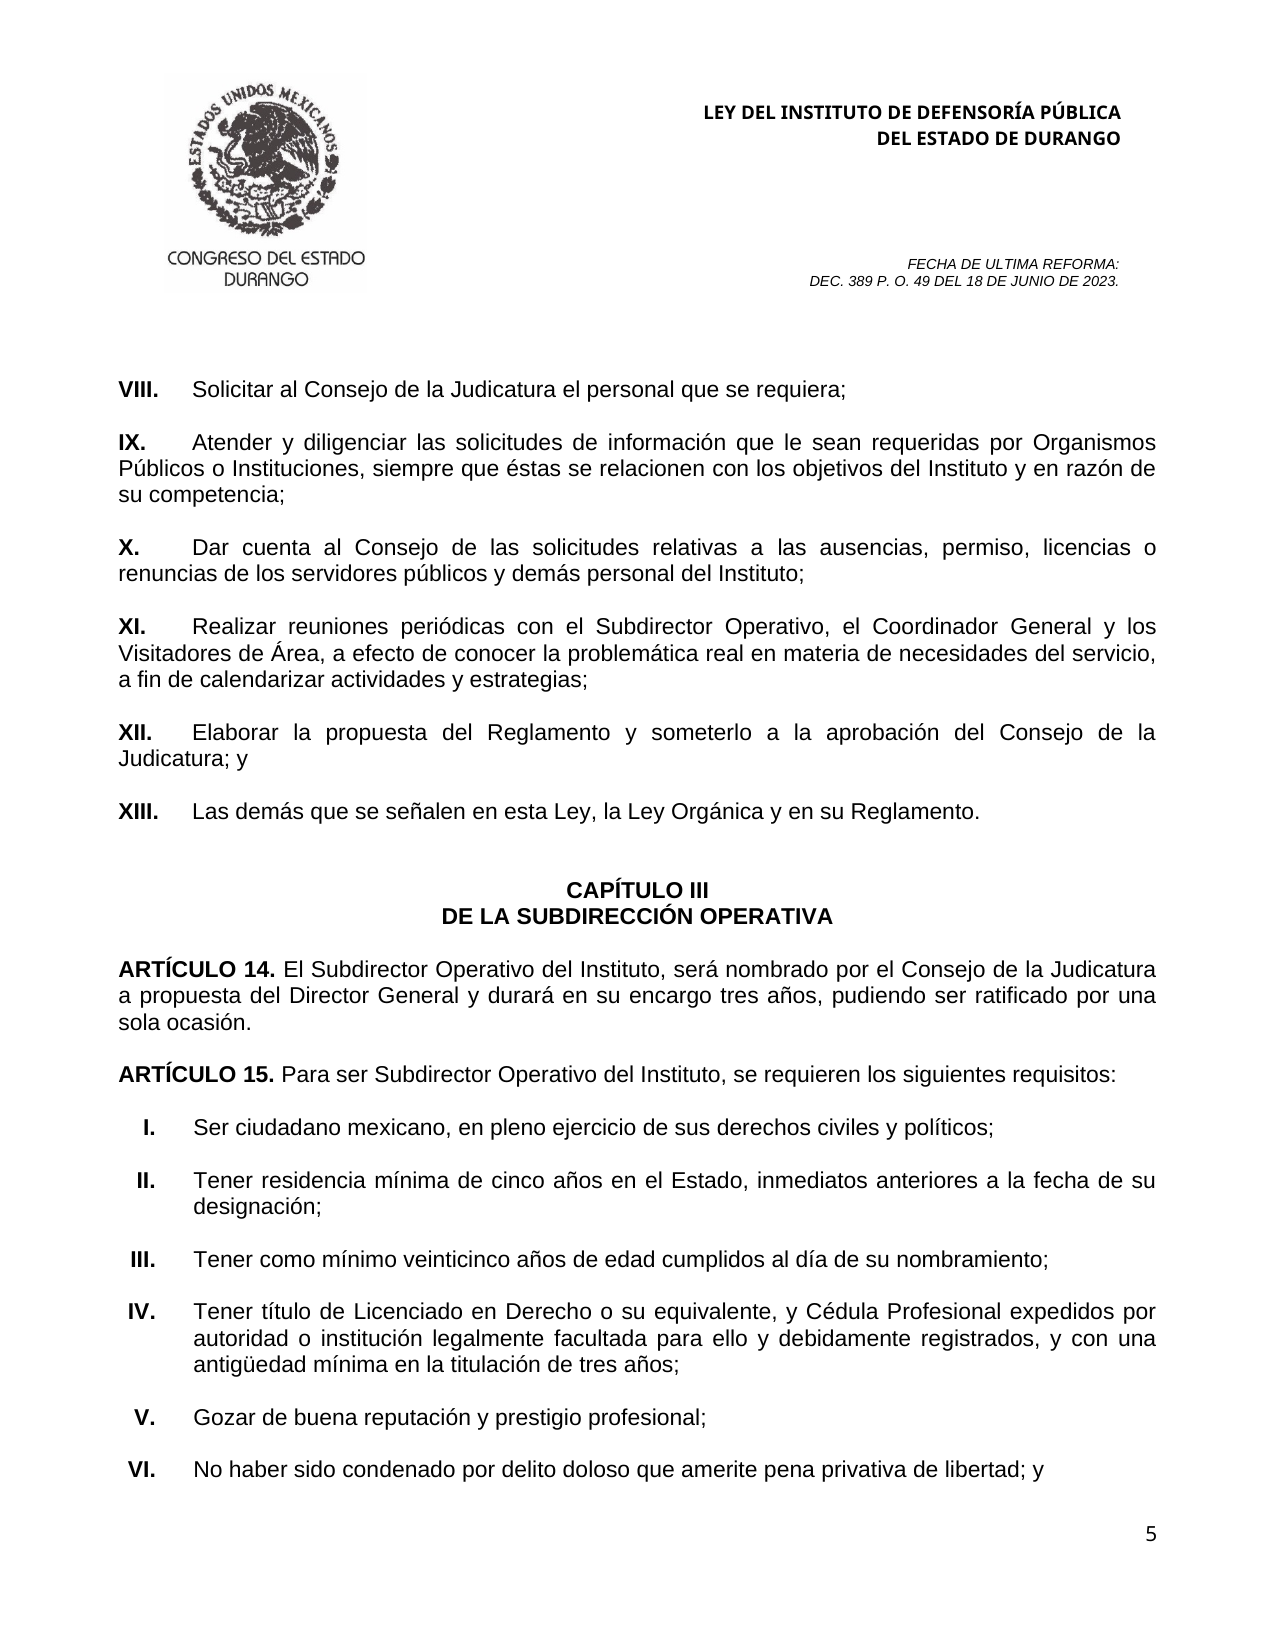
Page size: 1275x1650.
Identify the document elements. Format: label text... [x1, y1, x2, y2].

text ARTÍCULO 14. El Subdirector Operativo del Instituto, será nombrado por el Consejo de la Judicatura a propuesta del Director General y durará en su encargo tres años, pudiendo ser ratificado por una sola ocasión. [118, 956, 1157, 1035]
list Tener título de Licenciado en Derecho o su equivalente, y Cédula Profesional expedidos por autoridad o institución legalmente facultada para ello y debidamente registrados, y con una antigüedad mínima en la titulación de tres años; [156, 1298, 1157, 1377]
text ARTÍCULO 15. Para ser Subdirector Operativo del Instituto, se requieren los siguientes requisitos: [118, 1061, 1157, 1087]
list Tener residencia mínima de cinco años en el Estado, inmediatos anteriores a la fecha de su designación; [156, 1167, 1157, 1219]
list Ser ciudadano mexicano, en pleno ejercicio de sus derechos civiles y políticos; [156, 1114, 1157, 1140]
list Realizar reuniones periódicas con el Subdirector Operativo, el Coordinador General y los Visitadores de Área, a efecto de conocer la problemática real en materia de necesidades del servicio, a fin de calendarizar actividades y estrategias; [118, 613, 1157, 692]
list Tener como mínimo veinticinco años de edad cumplidos al día de su nombramiento; [156, 1246, 1157, 1272]
list Las demás que se señalen en esta Ley, la Ley Orgánica y en su Reglamento. [118, 798, 1157, 824]
list No haber sido condenado por delito doloso que amerite pena privativa de libertad; y [156, 1456, 1157, 1483]
list Solicitar al Consejo de la Judicatura el personal que se requiera; [118, 376, 1157, 402]
text CAPÍTULO III [118, 877, 1157, 903]
list Dar cuenta al Consejo de las solicitudes relativas a las ausencias, permiso, licencias o renuncias de los servidores públicos y demás personal del Instituto; [118, 534, 1157, 587]
picture [163, 73, 367, 293]
list Atender y diligenciar las solicitudes de información que le sean requeridas por Organismos Públicos o Instituciones, siempre que éstas se relacionen con los objetivos del Instituto y en razón de su competencia; [118, 429, 1157, 508]
list Elaborar la propuesta del Reglamento y someterlo a la aprobación del Consejo de la Judicatura; y [118, 718, 1157, 771]
list Gozar de buena reputación y prestigio profesional; [156, 1404, 1157, 1430]
text DE LA SUBDIRECCIÓN OPERATIVA [118, 903, 1157, 929]
